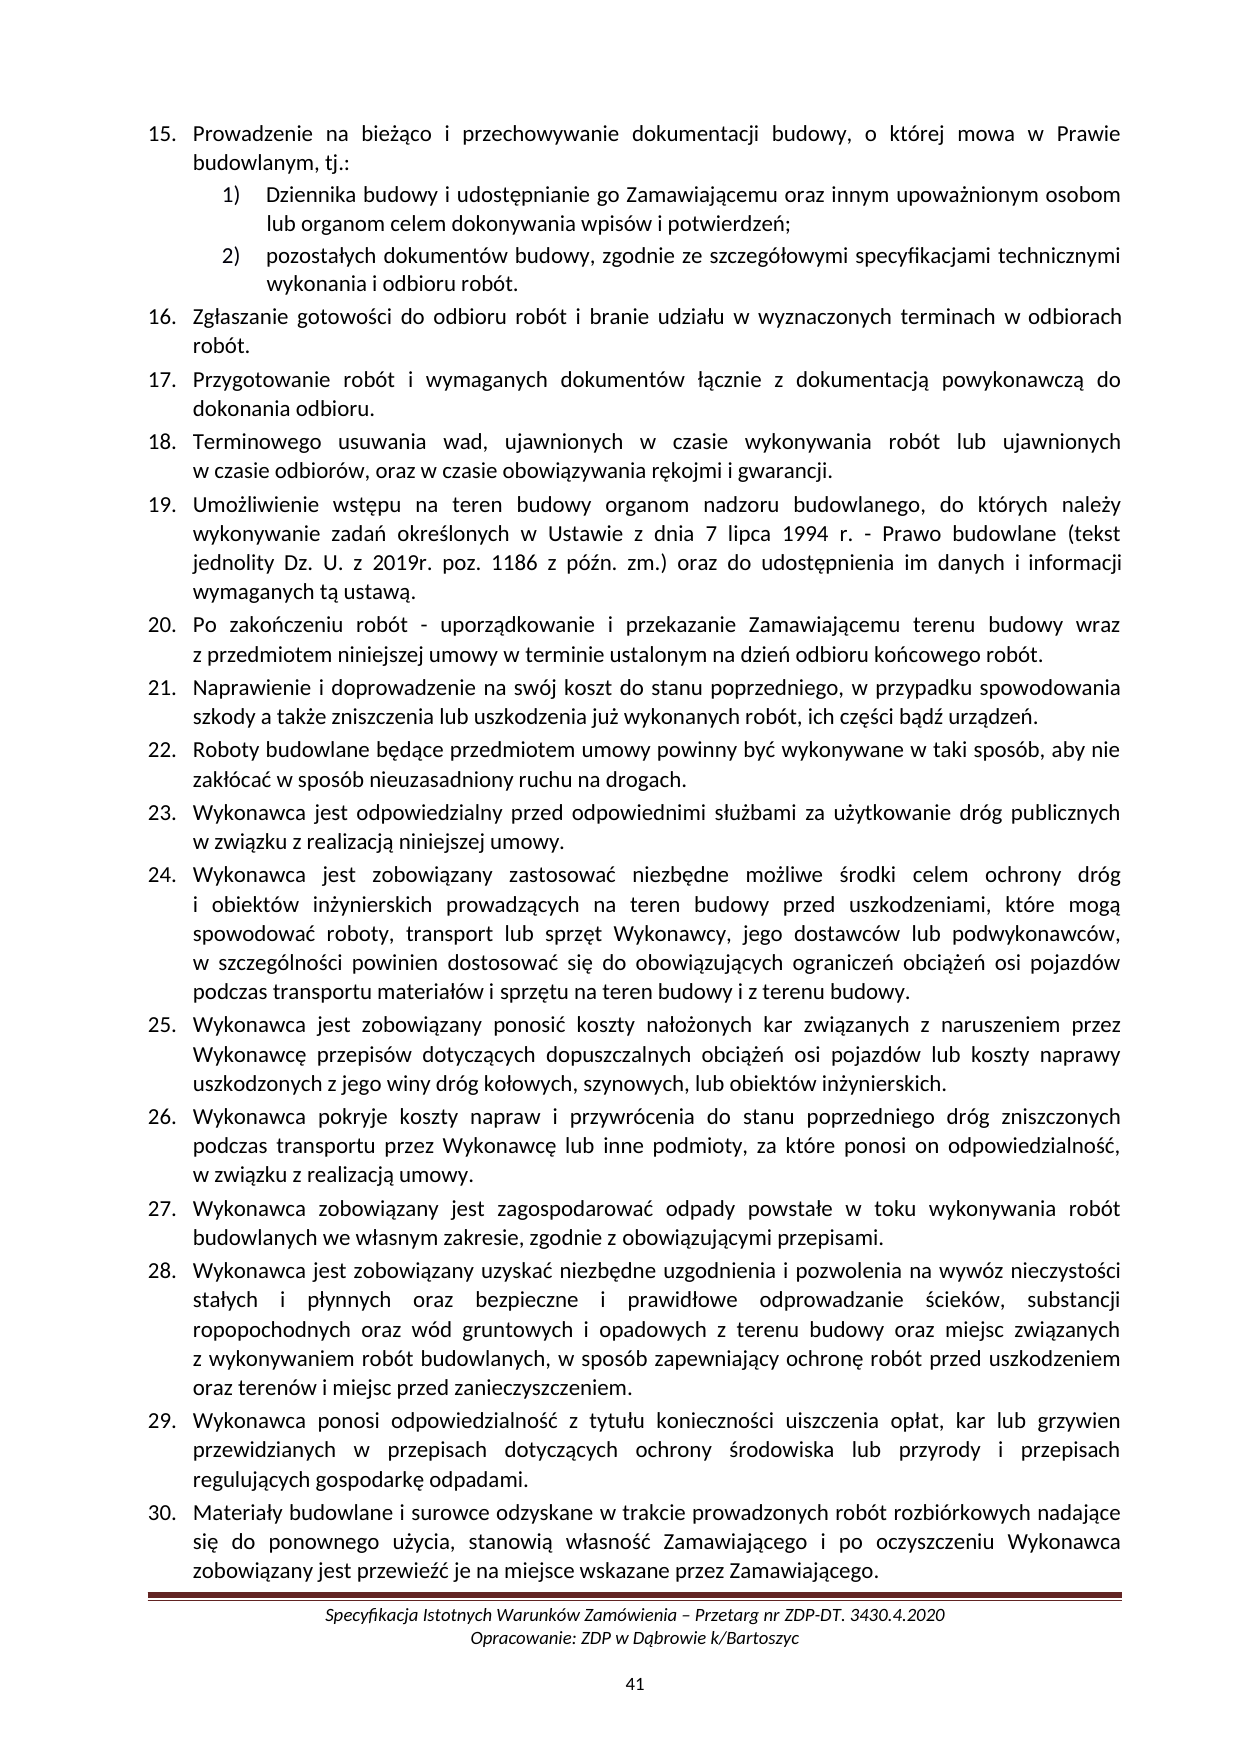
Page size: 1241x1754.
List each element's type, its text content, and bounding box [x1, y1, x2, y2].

list Wykonawca jest odpowiedzialny przed odpowiednimi służbami za użytkowanie dróg publicznych w związku z realizacją niniejszej umowy. [148, 797, 1122, 855]
list Wykonawca jest zobowiązany uzyskać niezbędne uzgodnienia i pozwolenia na wywóz nieczystości stałych i płynnych oraz bezpieczne i prawidłowe odprowadzanie ścieków, substancji ropopochodnych oraz wód gruntowych i opadowych z terenu budowy oraz miejsc związanych z wykonywaniem robót budowlanych, w sposób zapewniający ochronę robót przed uszkodzeniem oraz terenów i miejsc przed zanieczyszczeniem. [148, 1255, 1122, 1401]
list Umożliwienie wstępu na teren budowy organom nadzoru budowlanego, do których należy wykonywanie zadań określonych w Ustawie z dnia 7 lipca 1994 r. - Prawo budowlane (tekst jednolity Dz. U. z 2019r. poz. 1186 z późn. zm.) oraz do udostępnienia im danych i informacji wymaganych tą ustawą. [148, 488, 1122, 605]
list Zgłaszanie gotowości do odbioru robót i branie udziału w wyznaczonych terminach w odbiorach robót. [148, 301, 1122, 359]
list Wykonawca zobowiązany jest zagospodarować odpady powstałe w toku wykonywania robót budowlanych we własnym zakresie, zgodnie z obowiązującymi przepisami. [148, 1193, 1122, 1251]
list Wykonawca jest zobowiązany ponosić koszty nałożonych kar związanych z naruszeniem przez Wykonawcę przepisów dotyczących dopuszczalnych obciążeń osi pojazdów lub koszty naprawy uszkodzonych z jego winy dróg kołowych, szynowych, lub obiektów inżynierskich. [148, 1009, 1122, 1097]
list Prowadzenie na bieżąco i przechowywanie dokumentacji budowy, o której mowa w Prawie budowlanym, tj.: [148, 118, 1122, 176]
list Roboty budowlane będące przedmiotem umowy powinny być wykonywane w taki sposób, aby nie zakłócać w sposób nieuzasadniony ruchu na drogach. [148, 734, 1122, 793]
list Dziennika budowy i udostępnianie go Zamawiającemu oraz innym upoważnionym osobom lub organom celem dokonywania wpisów i potwierdzeń; [222, 181, 1122, 237]
list Przygotowanie robót i wymaganych dokumentów łącznie z dokumentacją powykonawczą do dokonania odbioru. [148, 363, 1122, 422]
list Wykonawca pokryje koszty napraw i przywrócenia do stanu poprzedniego dróg zniszczonych podczas transportu przez Wykonawcę lub inne podmioty, za które ponosi on odpowiedzialność, w związku z realizacją umowy. [148, 1101, 1122, 1188]
list Materiały budowlane i surowce odzyskane w trakcie prowadzonych robót rozbiórkowych nadające się do ponownego użycia, stanowią własność Zamawiającego i po oczyszczeniu Wykonawca zobowiązany jest przewieźć je na miejsce wskazane przez Zamawiającego. [148, 1497, 1122, 1584]
list Wykonawca ponosi odpowiedzialność z tytułu konieczności uiszczenia opłat, kar lub grzywien przewidzianych w przepisach dotyczących ochrony środowiska lub przyrody i przepisach regulujących gospodarkę odpadami. [148, 1405, 1122, 1493]
list pozostałych dokumentów budowy, zgodnie ze szczegółowymi specyfikacjami technicznymi wykonania i odbioru robót. [222, 241, 1122, 297]
list Wykonawca jest zobowiązany zastosować niezbędne możliwe środki celem ochrony dróg i obiektów inżynierskich prowadzących na teren budowy przed uszkodzeniami, które mogą spowodować roboty, transport lub sprzęt Wykonawcy, jego dostawców lub podwykonawców, w szczególności powinien dostosować się do obowiązujących ograniczeń obciążeń osi pojazdów podczas transportu materiałów i sprzętu na teren budowy i z terenu budowy. [148, 859, 1122, 1005]
list Naprawienie i doprowadzenie na swój koszt do stanu poprzedniego, w przypadku spowodowania szkody a także zniszczenia lub uszkodzenia już wykonanych robót, ich części bądź urządzeń. [148, 672, 1122, 730]
list Terminowego usuwania wad, ujawnionych w czasie wykonywania robót lub ujawnionych w czasie odbiorów, oraz w czasie obowiązywania rękojmi i gwarancji. [148, 426, 1122, 484]
list Po zakończeniu robót - uporządkowanie i przekazanie Zamawiającemu terenu budowy wraz z przedmiotem niniejszej umowy w terminie ustalonym na dzień odbioru końcowego robót. [148, 609, 1122, 668]
